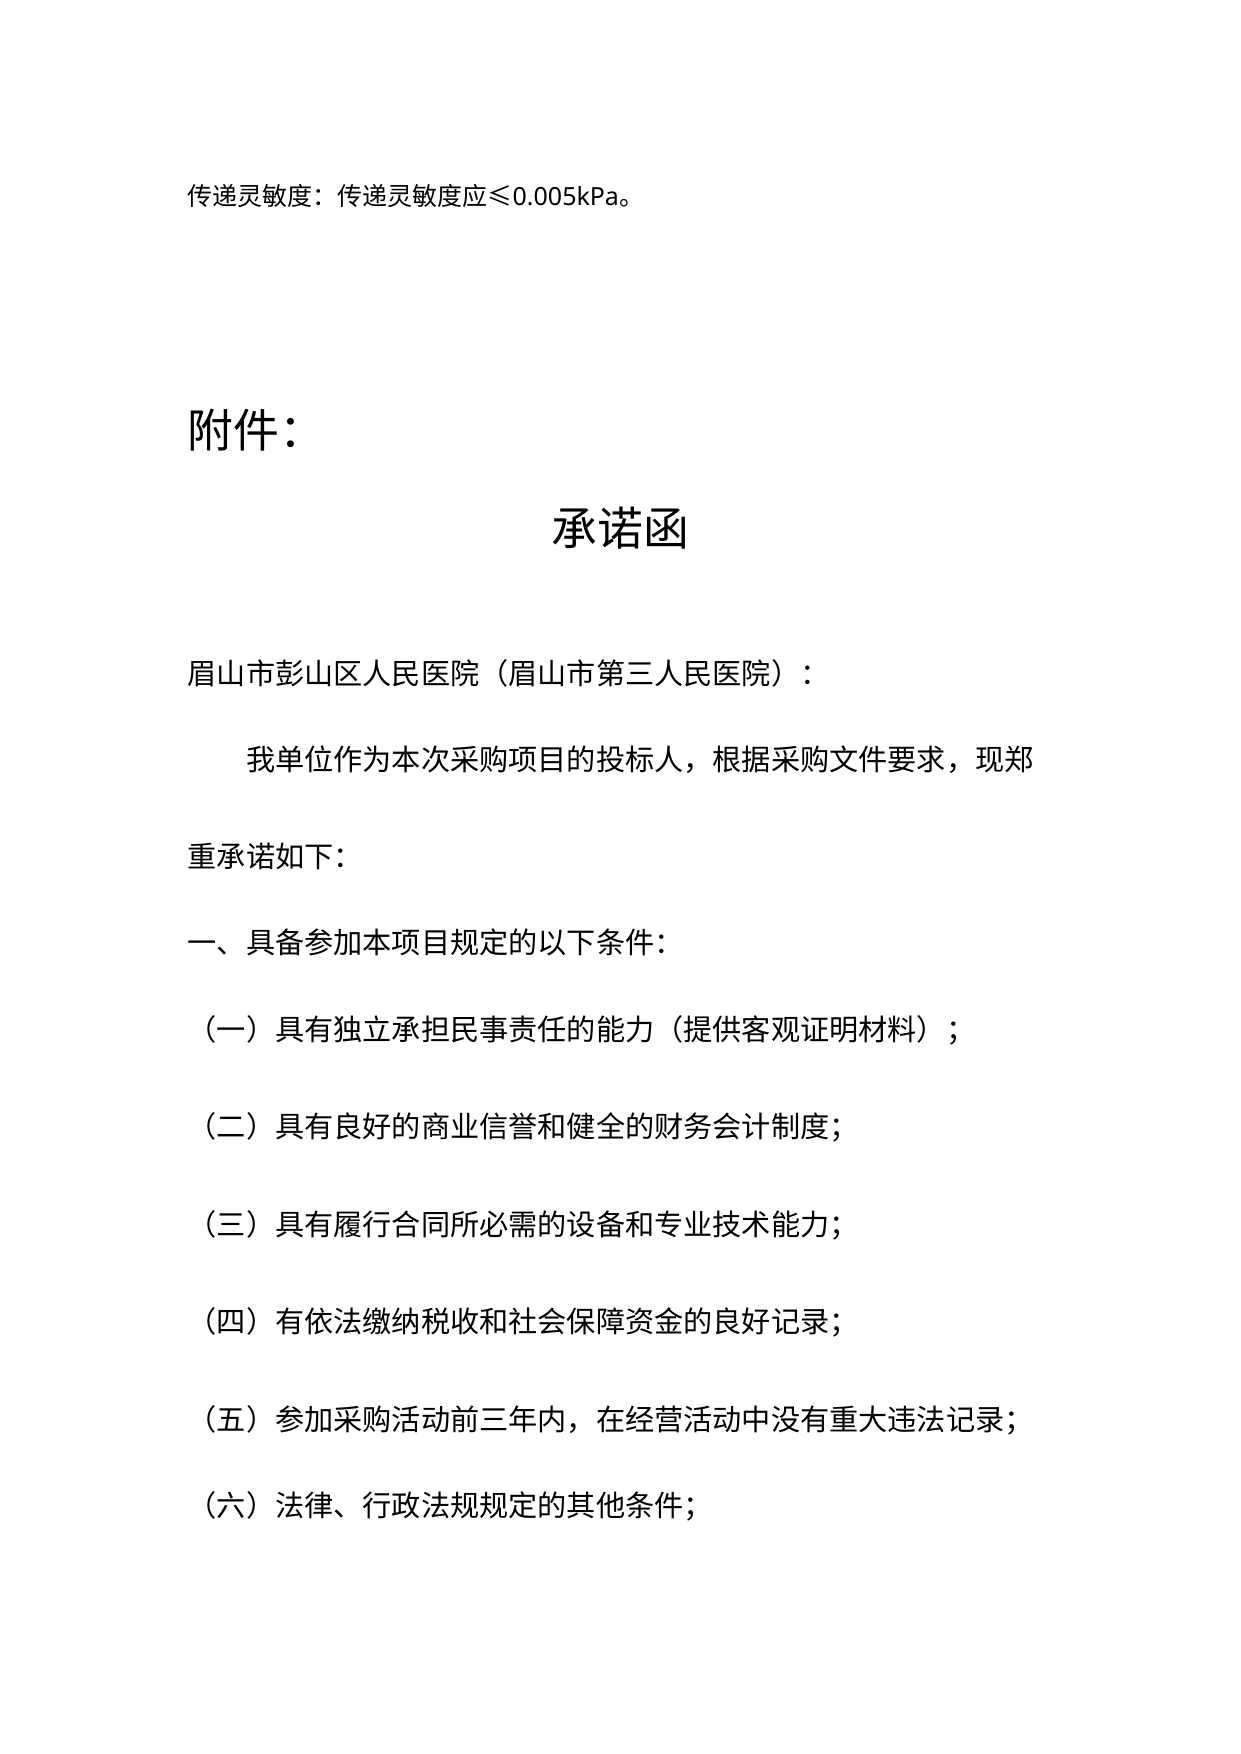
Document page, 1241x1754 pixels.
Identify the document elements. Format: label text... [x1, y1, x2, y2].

text 传递灵敏度：传递灵敏度应≤0.005kPa。 [187, 162, 1053, 227]
text 承诺函 [187, 476, 1053, 574]
text （六）法律、行政法规规定的其他条件； [187, 1471, 1053, 1536]
text 眉山市彭山区人民医院（眉山市第三人民医院）： [187, 639, 1053, 704]
list 具备参加本项目规定的以下条件： [187, 909, 1053, 974]
list 具有独立承担民事责任的能力（提供客观证明材料）； （二）具有良好的商业信誉和健全的财务会计制度； （三）具有履行合同所必需的设备和专业技术能力； （四）有依法缴纳税收和社会保障资金的良好记录； （五）参加采购活动前三年内，在经营活动中没有重大违法记录； [187, 995, 1053, 1450]
text 我单位作为本次采购项目的投标人，根据采购文件要求，现郑重承诺如下： [187, 725, 1053, 887]
text 附件： [187, 379, 1053, 476]
